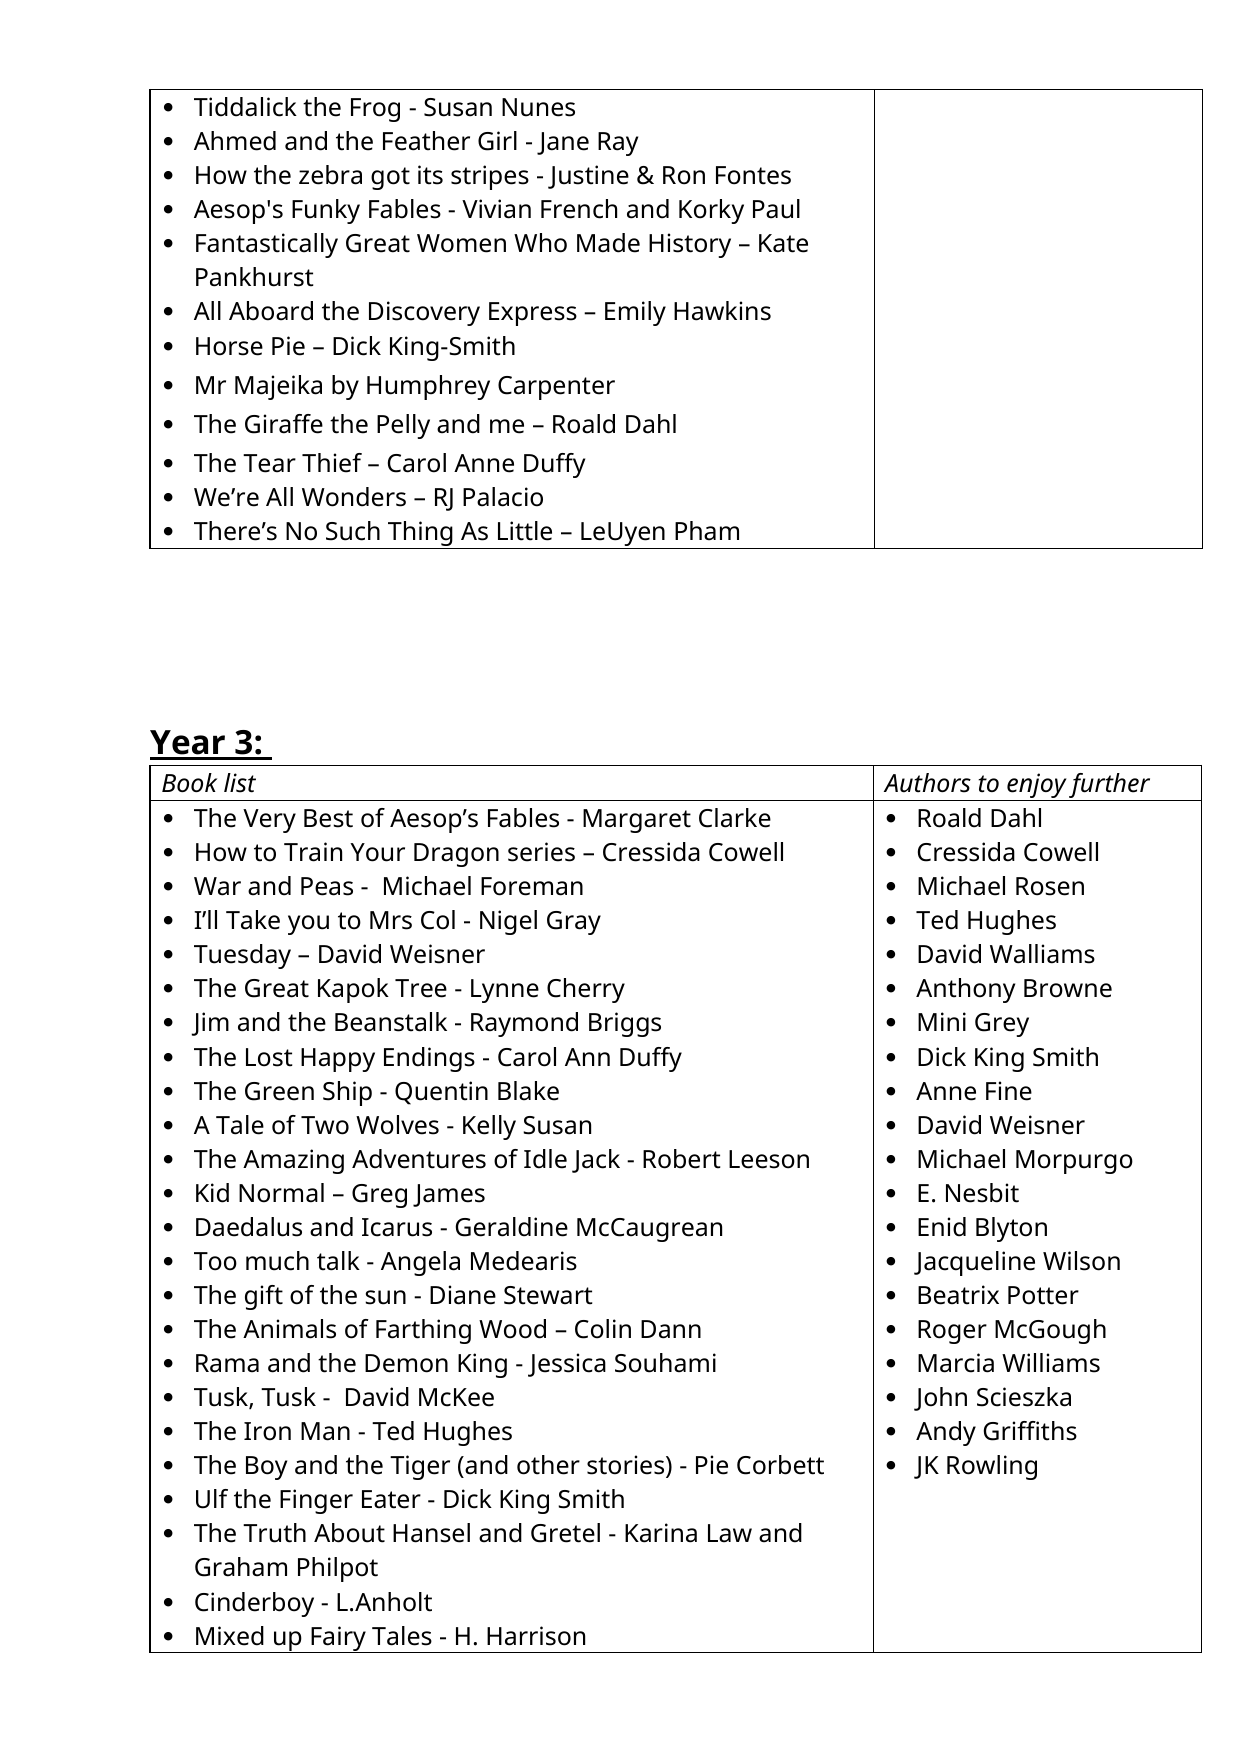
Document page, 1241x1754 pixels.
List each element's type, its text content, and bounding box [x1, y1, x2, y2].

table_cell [874, 801, 1201, 1652]
table_header Authors to enjoy further [874, 766, 1201, 800]
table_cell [151, 801, 873, 1652]
text Year 3: [150, 719, 1090, 764]
table_header Book list [151, 766, 873, 800]
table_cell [151, 90, 874, 548]
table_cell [875, 90, 1202, 548]
